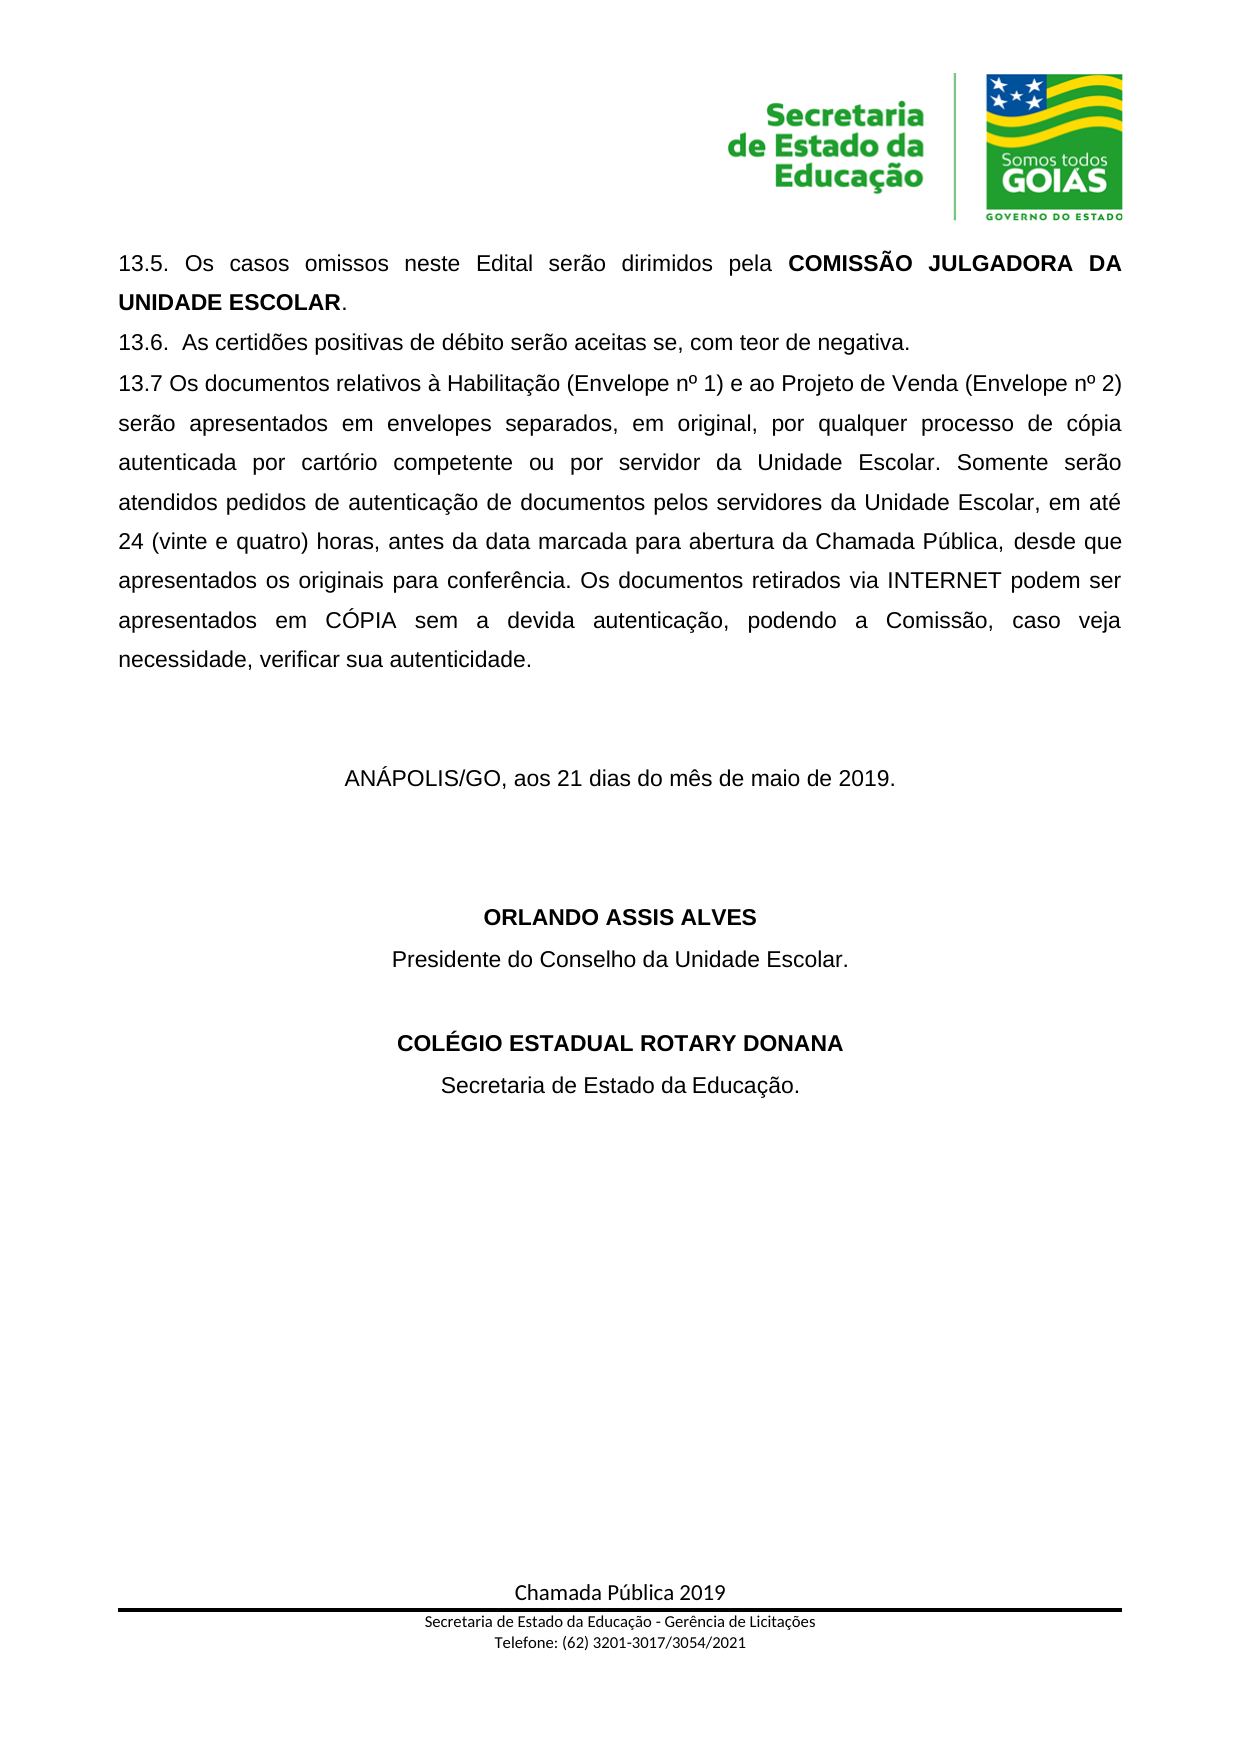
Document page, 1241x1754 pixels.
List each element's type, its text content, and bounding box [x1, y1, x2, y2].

text 13.7 Os documentos relativos à Habilitação (Envelope nº 1) e ao Projeto de Venda (Envelope nº 2) serão apresentados em envelopes separados, em original, por qualquer processo de cópia autenticada por cartório competente ou por servidor da Unidade Escolar. Somente serão atendidos pedidos de autenticação de documentos pelos servidores da Unidade Escolar, em até 24 (vinte e quatro) horas, antes da data marcada para abertura da Chamada Pública, desde que apresentados os originais para conferência. Os documentos retirados via INTERNET podem ser apresentados em CÓPIA sem a devida autenticação, podendo a Comissão, caso veja necessidade, verificar sua autenticidade. [118, 370, 1122, 673]
text COLÉGIO ESTADUAL ROTARY DONANA [118, 1030, 1122, 1056]
text Secretaria de Estado da Educação. [118, 1072, 1122, 1098]
text ORLANDO ASSIS ALVES [118, 904, 1122, 930]
text 13.5. Os casos omissos neste Edital serão dirimidos pela COMISSÃO JULGADORA DA UNIDADE ESCOLAR. [118, 250, 1122, 316]
picture [727, 73, 1123, 222]
text ANÁPOLIS/GO, aos 21 dias do mês de maio de 2019. [118, 765, 1122, 791]
text 13.6. As certidões positivas de débito serão aceitas se, com teor de negativa. [118, 329, 1122, 355]
text Presidente do Conselho da Unidade Escolar. [118, 946, 1122, 972]
